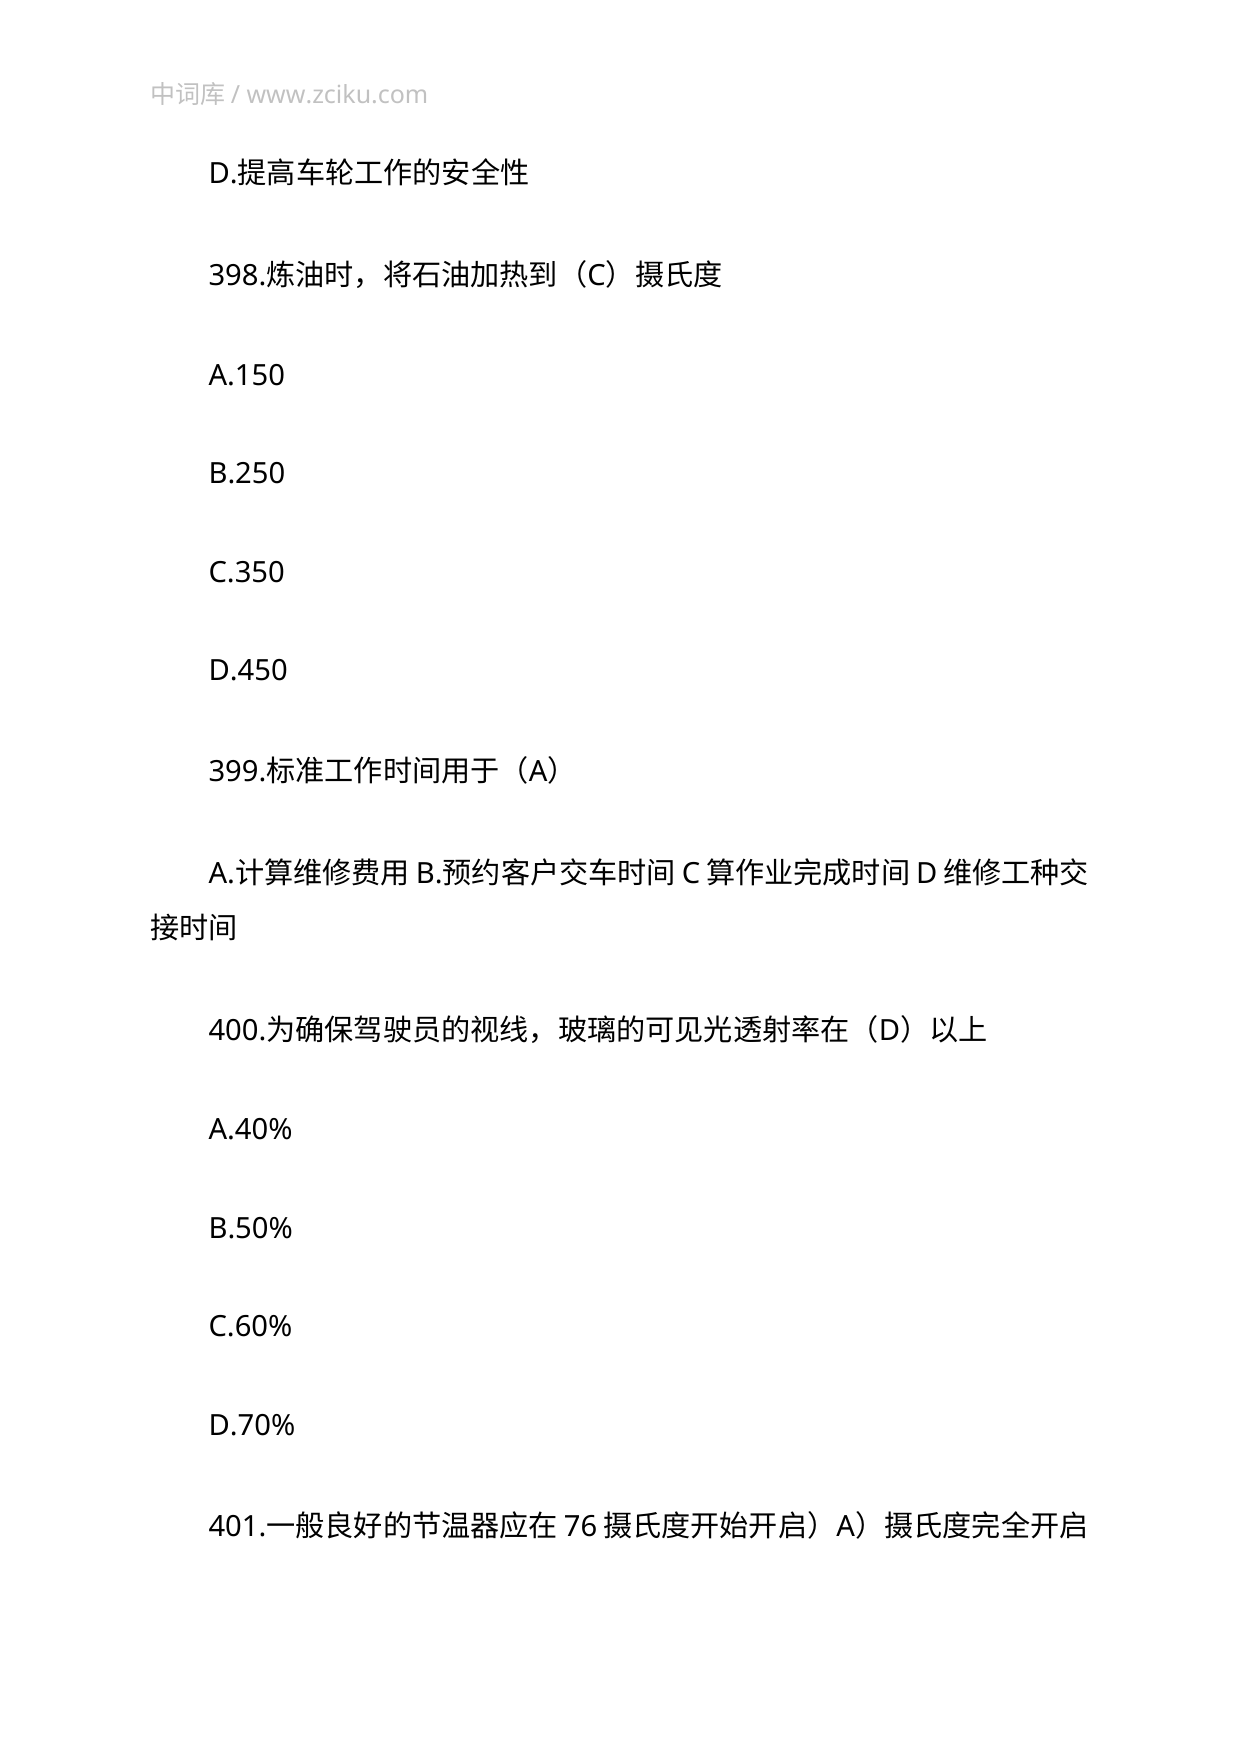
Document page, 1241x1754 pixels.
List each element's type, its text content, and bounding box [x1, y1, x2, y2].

text D.70% [150, 1404, 1090, 1443]
text C.350 [150, 551, 1090, 591]
text B.250 [150, 452, 1090, 492]
text D.450 [150, 649, 1090, 689]
text A.计算维修费用B.预约客户交车时间C算作业完成时间D维修工种交接时间 [150, 850, 1090, 947]
text A.150 [150, 354, 1090, 394]
text 401.一般良好的节温器应在76摄氏度开始开启）A）摄氏度完全开启 [150, 1502, 1090, 1544]
text D.提高车轮工作的安全性 [150, 150, 1090, 192]
text C.60% [150, 1305, 1090, 1345]
text 398.炼油时，将石油加热到（C）摄氏度 [150, 252, 1090, 294]
text 400.为确保驾驶员的视线，玻璃的可见光透射率在（D）以上 [150, 1006, 1090, 1049]
text B.50% [150, 1207, 1090, 1247]
text 399.标准工作时间用于（A） [150, 748, 1090, 790]
text A.40% [150, 1108, 1090, 1148]
